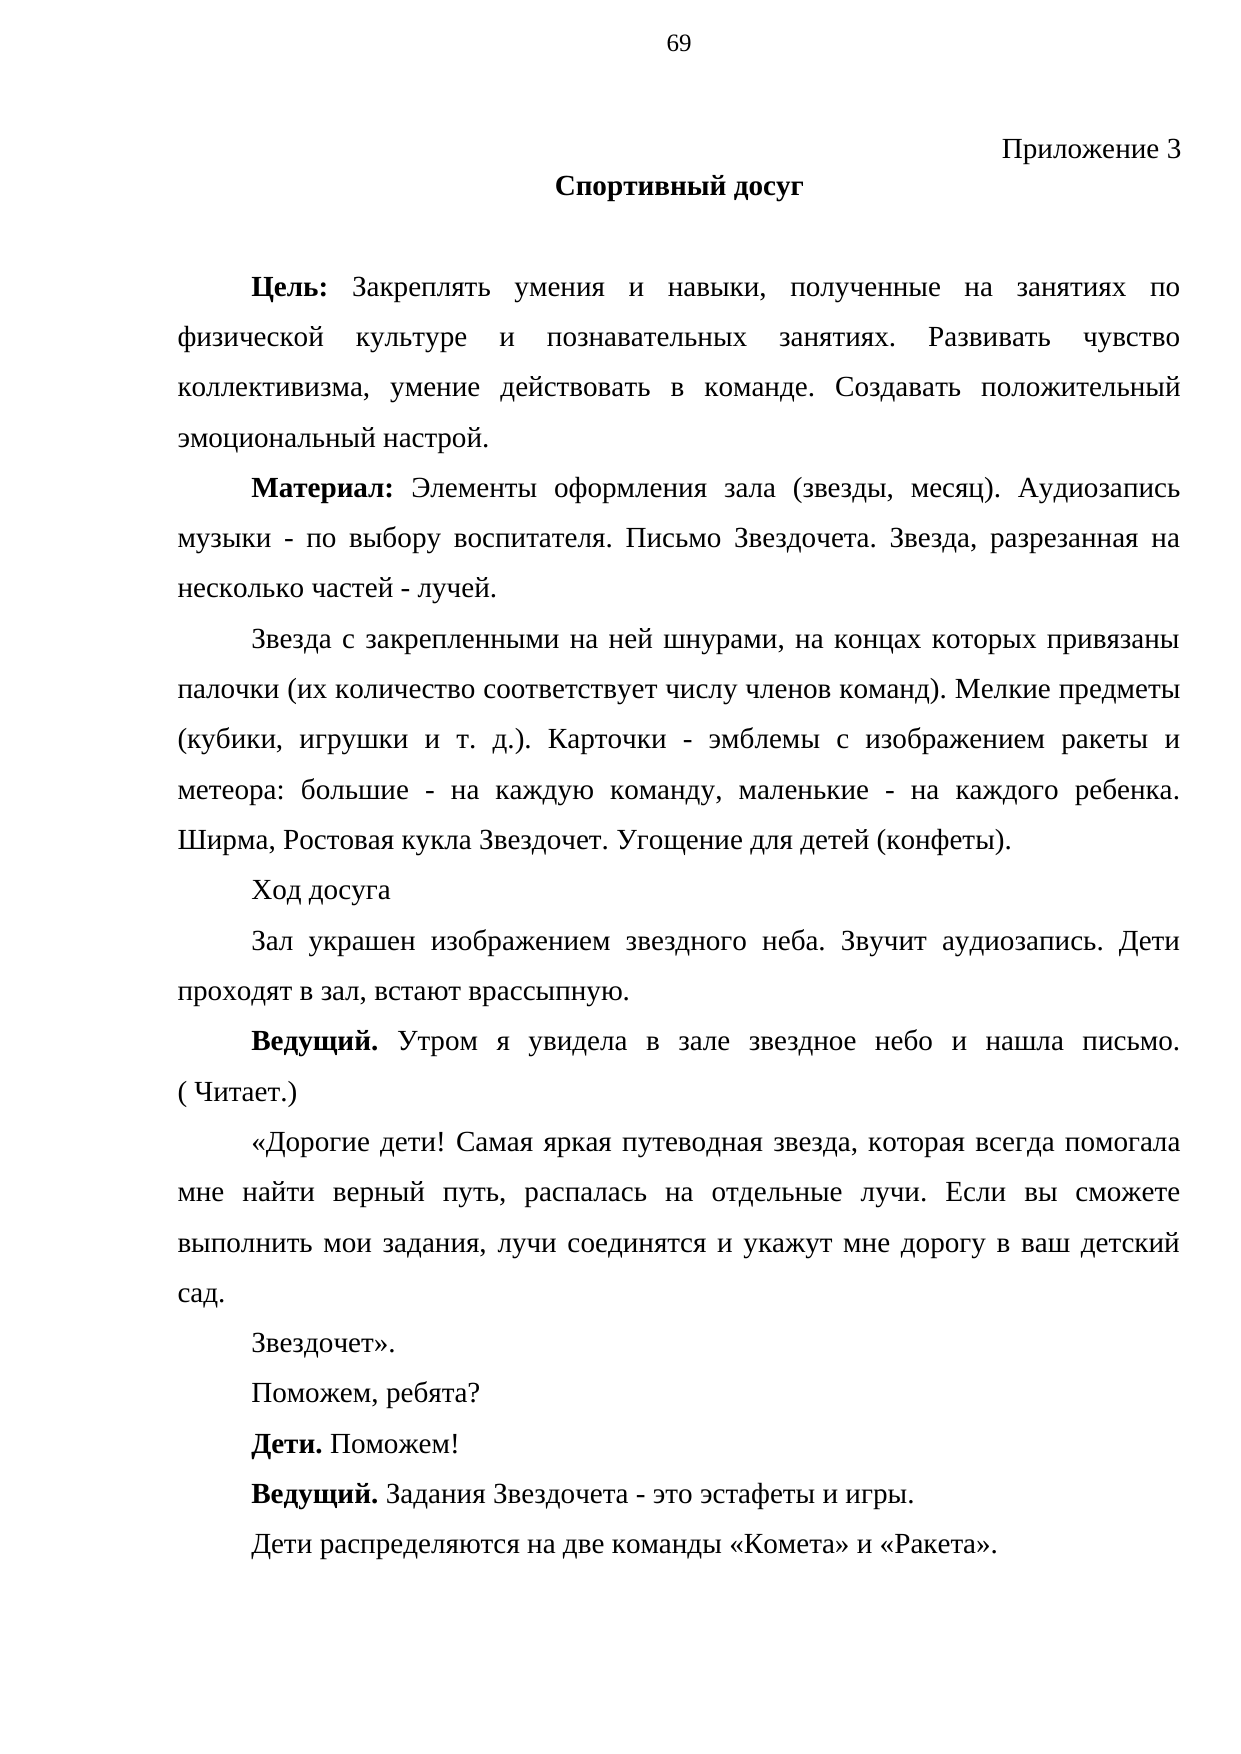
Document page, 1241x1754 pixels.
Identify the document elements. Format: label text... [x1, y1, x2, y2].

text Зал украшен изображением звездного неба. Звучит аудиозапись. Дети проходят в зал, встают врассыпную. [177, 923, 1181, 1007]
text Дети. Поможем! [177, 1426, 1181, 1459]
text Спортивный досуг [177, 168, 1181, 202]
text Ход досуга [177, 872, 1181, 906]
text Цель: Закреплять умения и навыки, полученные на занятиях по физической культуре и познавательных занятиях. Развивать чувство коллективизма, умение действовать в команде. Создавать положительный эмоциональный настрой. [177, 269, 1181, 453]
text Ведущий. Задания Звездочета - это эстафеты и игры. [177, 1476, 1181, 1510]
text Звездочет». [177, 1325, 1181, 1359]
text Поможем, ребята? [177, 1376, 1181, 1409]
text Звезда с закрепленными на ней шнурами, на концах которых привязаны палочки (их количество соответствует числу членов команд). Мелкие предметы (кубики, игрушки и т. д.). Карточки - эмблемы с изображением ракеты и метеора: большие - на каждую команду, маленькие - на каждого ребенка. Ширма, Ростовая кукла Звездочет. Угощение для детей (конфеты). [177, 621, 1181, 856]
text «Дорогие дети! Самая яркая путеводная звезда, которая всегда помогала мне найти верный путь, распалась на отдельные лучи. Если вы сможете выполнить мои задания, лучи соединятся и укажут мне дорогу в ваш детский сад. [177, 1124, 1181, 1308]
text Материал: Элементы оформления зала (звезды, месяц). Аудиозапись музыки - по выбору воспитателя. Письмо Звездочета. Звезда, разрезанная на несколько частей - лучей. [177, 470, 1181, 604]
text Ведущий. Утром я увидела в зале звездное небо и нашла письмо. ( Читает.) [177, 1023, 1181, 1107]
text Дети распределяются на две команды «Комета» и «Ракета». [177, 1527, 1181, 1560]
text Приложение 3 [177, 118, 1181, 168]
